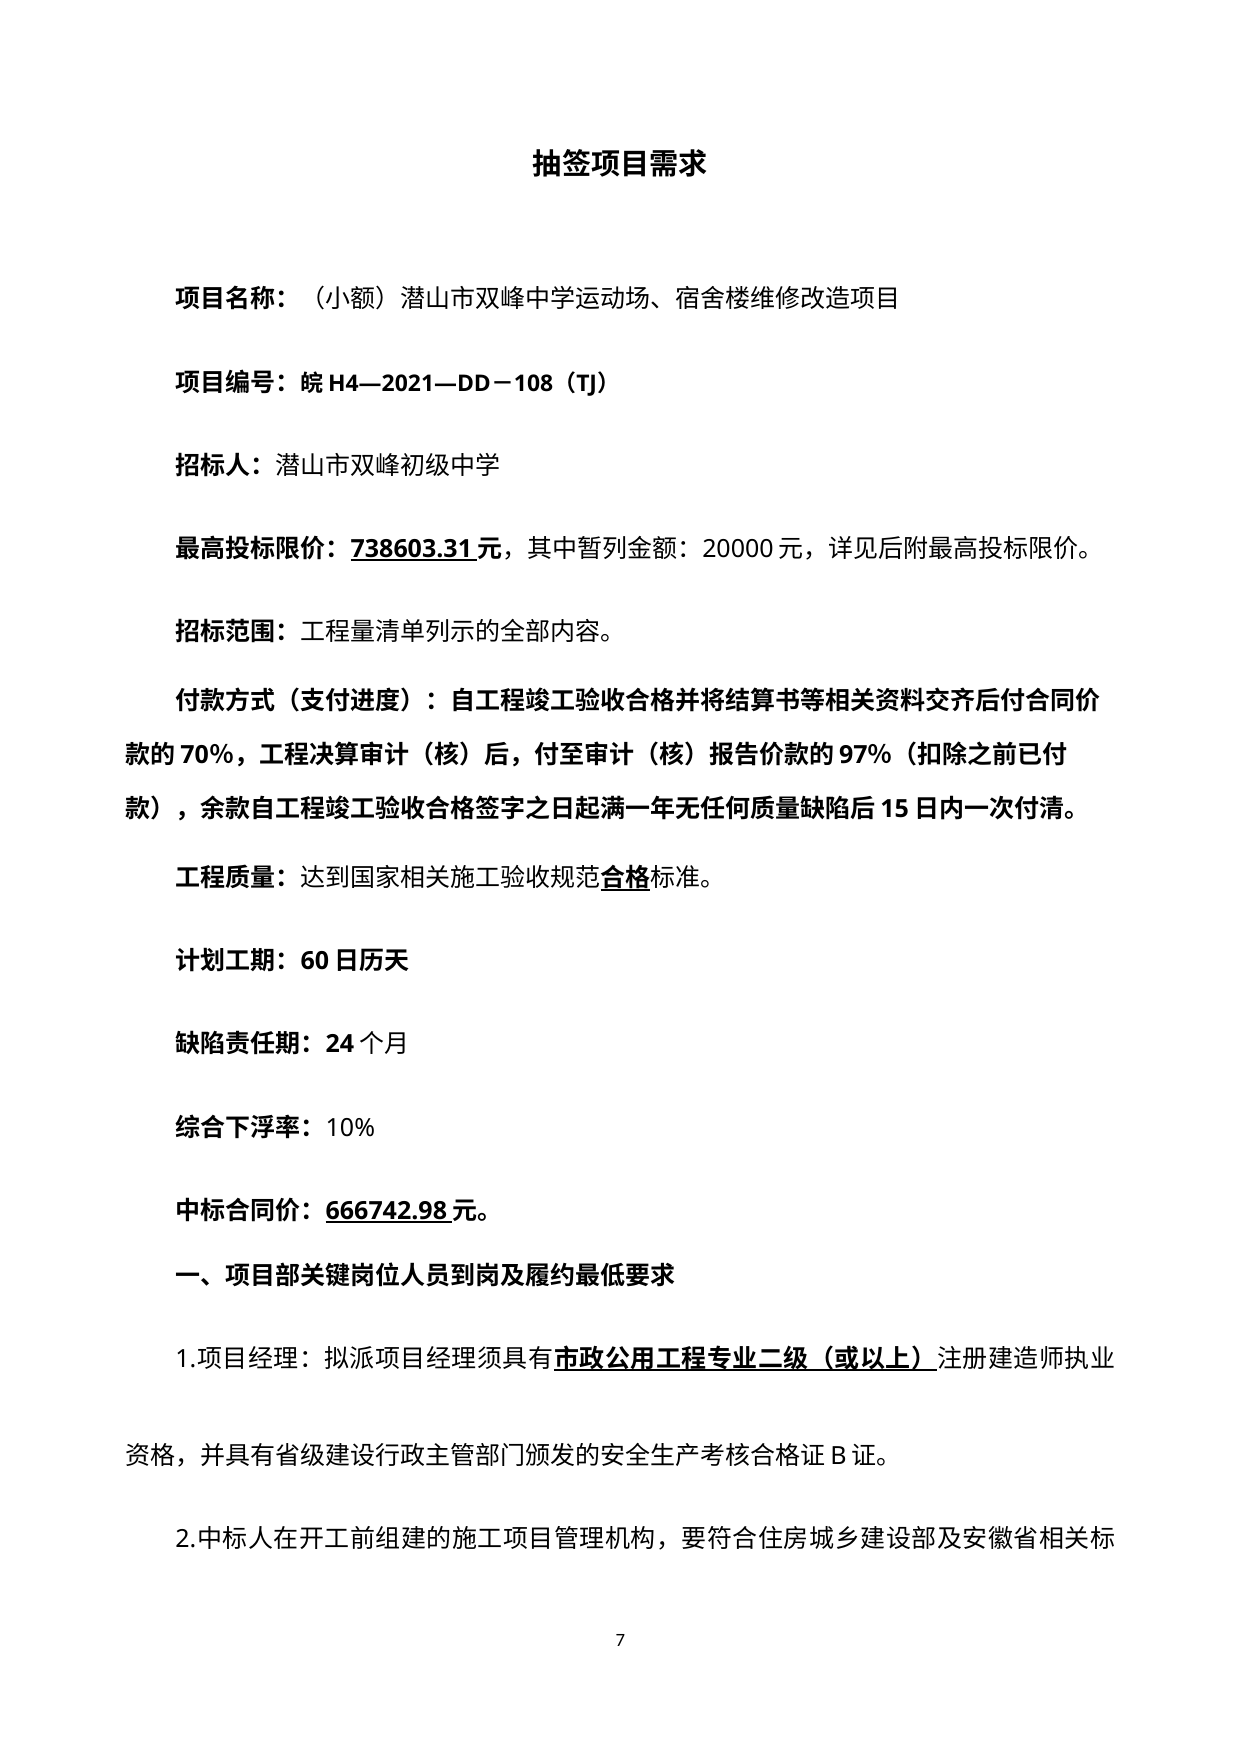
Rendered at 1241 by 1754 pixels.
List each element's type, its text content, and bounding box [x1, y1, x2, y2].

text 最高投标限价：738603.31元，其中暂列金额：20000元，详见后附最高投标限价。 [125, 514, 1115, 579]
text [125, 1504, 1115, 1569]
text 1.项目经理：拟派项目经理须具有市政公用工程专业二级（或以上）注册建造师执业资格，并具有省级建设行政主管部门颁发的安全生产考核合格证B证。 [125, 1324, 1115, 1486]
text 招标范围：工程量清单列示的全部内容。 [125, 597, 1115, 662]
text 缺陷责任期：24个月 [125, 1009, 1115, 1074]
text 中标合同价：666742.98元。 [125, 1176, 1115, 1241]
text 工程质量：达到国家相关施工验收规范合格标准。 [125, 843, 1115, 908]
text 一、项目部关键岗位人员到岗及履约最低要求 [125, 1241, 1115, 1306]
text 抽签项目需求 [125, 129, 1115, 194]
text 招标人：潜山市双峰初级中学 [125, 431, 1115, 496]
text 综合下浮率：10% [125, 1093, 1115, 1158]
text 计划工期：60日历天 [125, 926, 1115, 991]
text 项目名称：（小额）潜山市双峰中学运动场、宿舍楼维修改造项目 [125, 264, 1115, 329]
text 项目编号：皖H4—2021—DD－108（TJ） [125, 348, 1115, 413]
text 付款方式（支付进度）：自工程竣工验收合格并将结算书等相关资料交齐后付合同价款的70％，工程决算审计（核）后，付至审计（核）报告价款的97％（扣除之前已付款），余款自工程竣工验收合格签字之日起满一年无任何质量缺陷后15日内一次付清。 [125, 680, 1115, 825]
